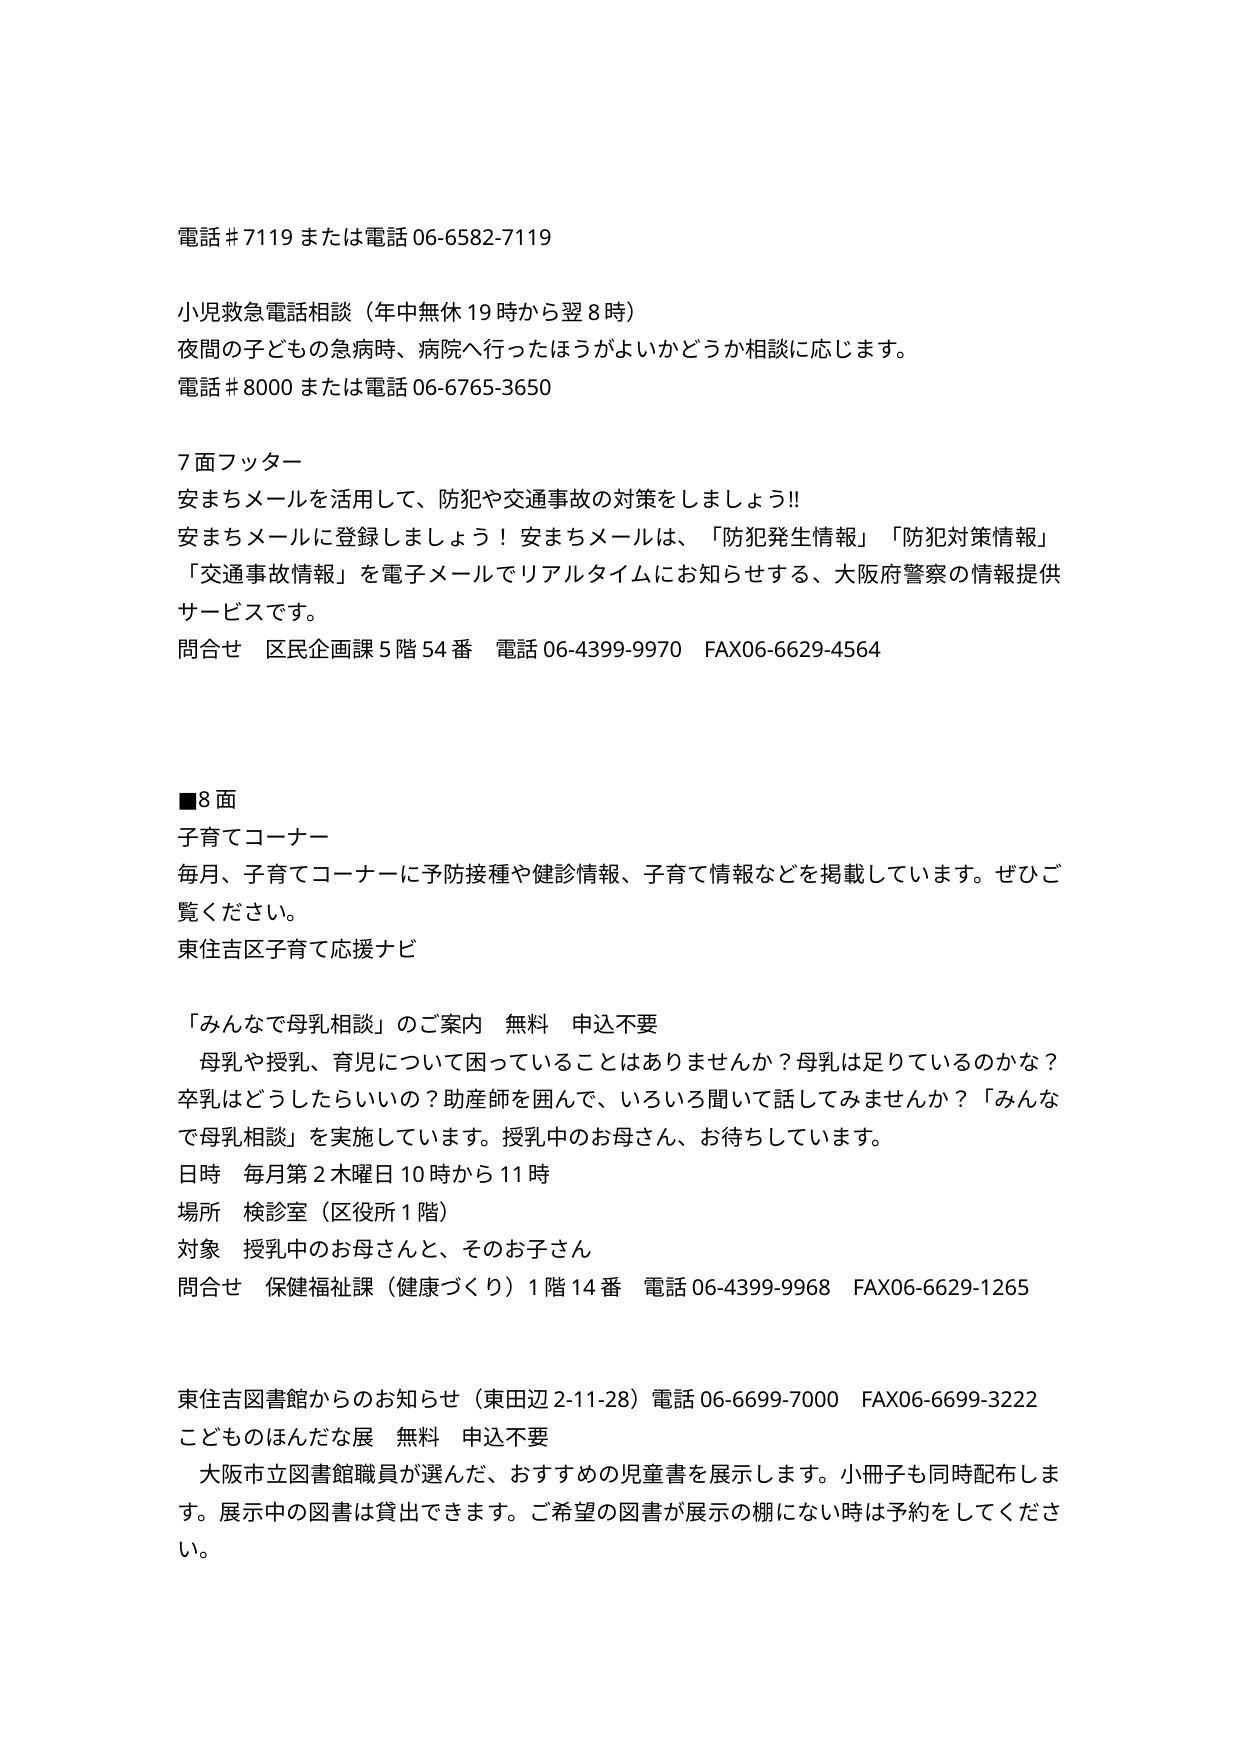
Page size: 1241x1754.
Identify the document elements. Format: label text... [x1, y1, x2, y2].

text こどものほんだな展 無料 申込不要 [177, 1417, 1063, 1454]
text 小児救急電話相談（年中無休 19時から翌8時） [177, 292, 1063, 329]
text 場所 検診室（区役所1階） [177, 1192, 1063, 1229]
text 毎月、子育てコーナーに予防接種や健診情報、子育て情報などを掲載しています。ぜひご覧ください。 [177, 854, 1063, 929]
text 電話♯8000 または電話06-6765-3650 [177, 367, 1063, 404]
text 電話♯7119 または電話06-6582-7119 [177, 217, 1063, 254]
text 日時 毎月第2木曜日10時から11時 [177, 1154, 1063, 1192]
text 安まちメールを活用して、防犯や交通事故の対策をしましょう!! [177, 479, 1063, 517]
text 夜間の子どもの急病時、病院へ行ったほうがよいかどうか相談に応じます。 [177, 329, 1063, 367]
text 「みんなで母乳相談」のご案内 無料 申込不要 [177, 1004, 1063, 1042]
text 問合せ 保健福祉課（健康づくり）1階14番 電話06-4399-9968 FAX06-6629-1265 [177, 1267, 1063, 1304]
text 東住吉図書館からのお知らせ（東田辺2-11-28）電話06-6699-7000 FAX06-6699-3222 [177, 1379, 1063, 1417]
text 東住吉区子育て応援ナビ [177, 929, 1063, 967]
text 対象 授乳中のお母さんと、そのお子さん [177, 1229, 1063, 1267]
text 7面フッター [177, 442, 1063, 479]
text 大阪市立図書館職員が選んだ、おすすめの児童書を展示します。小冊子も同時配布します。展示中の図書は貸出できます。ご希望の図書が展示の棚にない時は予約をしてください。 [177, 1454, 1063, 1567]
text 子育てコーナー [177, 817, 1063, 854]
text 母乳や授乳、育児について困っていることはありませんか？母乳は足りているのかな？卒乳はどうしたらいいの？助産師を囲んで、いろいろ聞いて話してみませんか？「みんなで母乳相談」を実施しています。授乳中のお母さん、お待ちしています。 [177, 1042, 1063, 1154]
text 問合せ 区民企画課5階54番 電話06-4399-9970 FAX06-6629-4564 [177, 629, 1063, 667]
text ■8面 [177, 779, 1063, 817]
text 安まちメールに登録しましょう！ 安まちメールは、「防犯発生情報」「防犯対策情報」「交通事故情報」を電子メールでリアルタイムにお知らせする、大阪府警察の情報提供サービスです。 [177, 517, 1063, 629]
